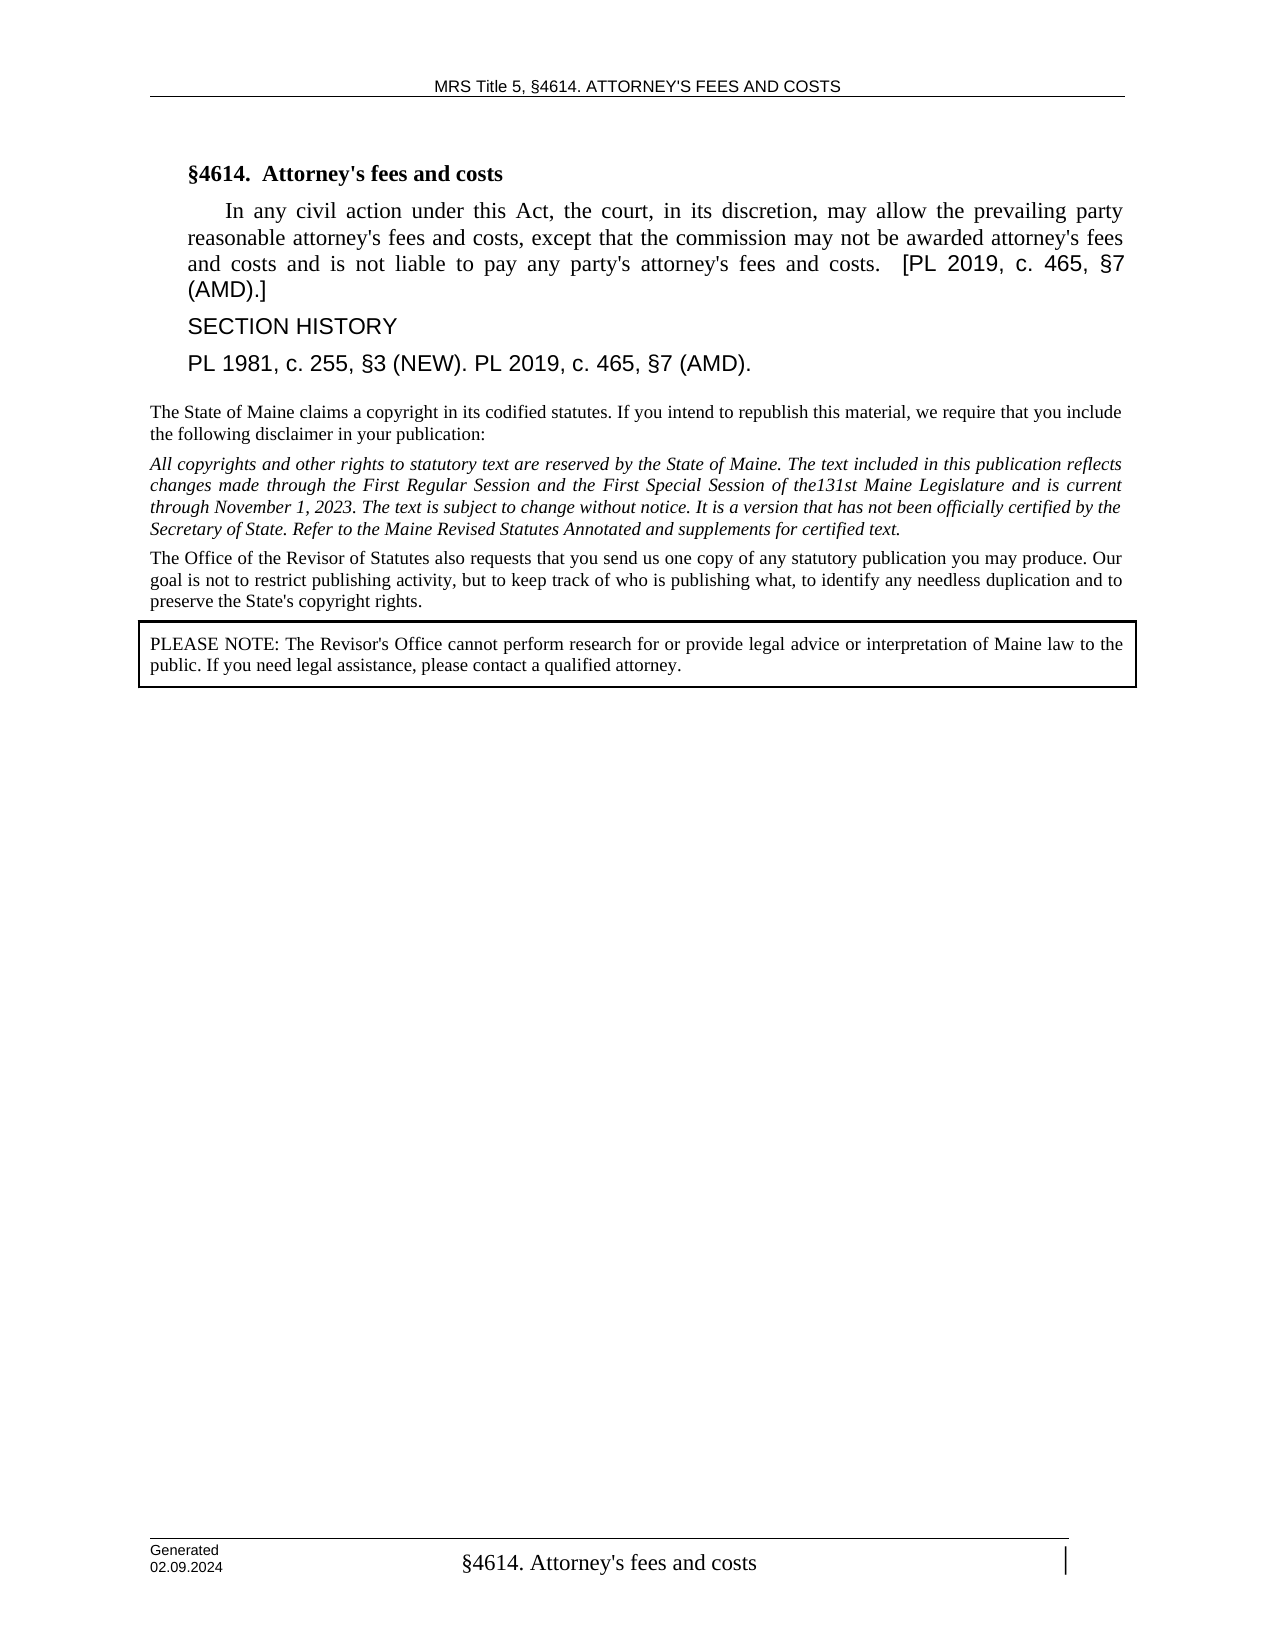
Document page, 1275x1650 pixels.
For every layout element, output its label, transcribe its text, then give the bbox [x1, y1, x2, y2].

text SECTION HISTORY [187, 313, 1125, 339]
text §4614. Attorney's fees and costs [187, 160, 1125, 187]
text PL 1981, c. 255, §3 (NEW). PL 2019, c. 465, §7 (AMD). [187, 350, 1125, 376]
text PLEASE NOTE: The Revisor's Office cannot perform research for or provide legal advice or interpretation of Maine law to the public. If you need legal assistance, please contact a qualified attorney. [140, 623, 1135, 686]
text In any civil action under this Act, the court, in its discretion, may allow the prevailing party reasonable attorney's fees and costs, except that the commission may not be awarded attorney's fees and costs and is not liable to pay any party's attorney's fees and costs. [PL 2019, c. 465, §7 (AMD).] [187, 197, 1125, 303]
text The State of Maine claims a copyright in its codified statutes. If you intend to republish this material, we require that you include the following disclaimer in your publication: [150, 401, 1125, 444]
text The Office of the Revisor of Statutes also requests that you send us one copy of any statutory publication you may produce. Our goal is not to restrict publishing activity, but to keep track of who is publishing what, to identify any needless duplication and to preserve the State's copyright rights. [150, 547, 1125, 612]
text All copyrights and other rights to statutory text are reserved by the State of Maine. The text included in this publication reflects changes made through the First Regular Session and the First Special Session of the131st Maine Legislature and is current through November 1, 2023 . The text is subject to change without notice. It is a version that has not been officially certified by the Secretary of State. Refer to the Maine Revised Statutes Annotated and supplements for certified text. [150, 453, 1125, 539]
